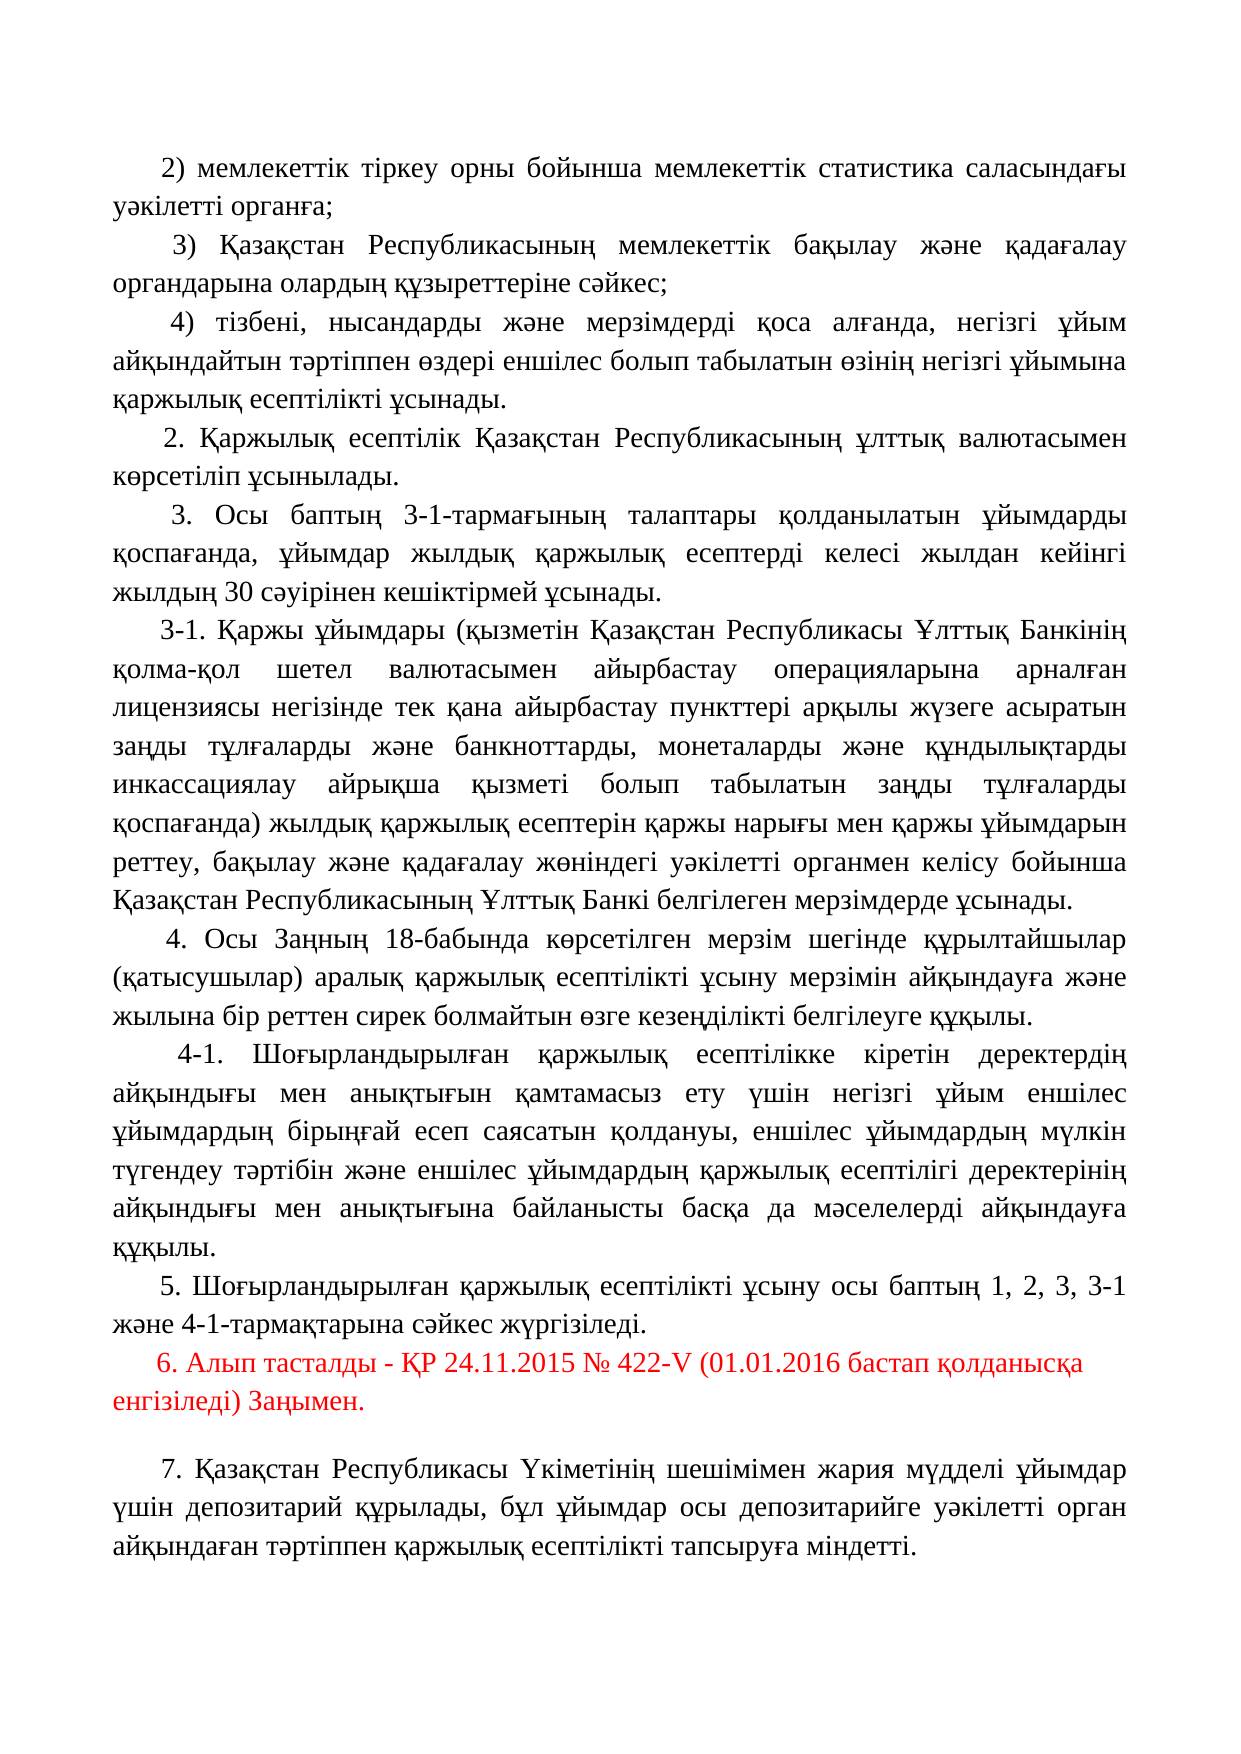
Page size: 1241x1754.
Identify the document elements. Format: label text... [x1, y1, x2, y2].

text 2) мемлекеттік тіркеу орны бойынша мемлекеттік статистика саласындағы уәкілетті органға; [112, 150, 1128, 222]
text 4. Осы Заңның 18-бабында көрсетiлген мерзiм шегiнде құрылтайшылар (қатысушылар) аралық қаржылық есептiлiктi ұсыну мерзiмiн айқындауға және жылына бiр реттен сирек болмайтын өзге кезеңдiлiктi белгiлеуге құқылы. [112, 921, 1128, 1031]
text 6. Алып тасталды - ҚР 24.11.2015 № 422-V (01.01.2016 бастап қолданысқа енгізіледі) Заңымен. [112, 1345, 1128, 1447]
text 5. Шоғырландырылған қаржылық есептілікті ұсыну осы баптың 1, 2, 3, 3-1 және 4-1-тармақтарына сәйкес жүргізіледі. [112, 1268, 1128, 1340]
text 2. Қаржылық есептiлiк Қазақстан Республикасының ұлттық валютасымен көрсетiлiп ұсынылады. [112, 420, 1128, 492]
text 3. Осы баптың 3-1-тармағының талаптары қолданылатын ұйымдарды қоспағанда, ұйымдар жылдық қаржылық есептердi келесі жылдан кейiнгi жылдың 30 сәуiрiнен кешiктiрмей ұсынады. [112, 497, 1128, 607]
text 3) Қазақстан Республикасының мемлекеттiк бақылау және қадағалау органдарына олардың құзыреттерiне сәйкес; [112, 227, 1128, 299]
text 4) тізбені, нысандарды және мерзімдерді қоса алғанда, негізгі ұйым айқындайтын тәртіппен өздері еншілес болып табылатын өзінің негізгі ұйымына қаржылық есептілікті ұсынады. [112, 304, 1128, 415]
text 4-1. Шоғырландырылған қаржылық есептілікке кіретін деректердің айқындығы мен анықтығын қамтамасыз ету үшін негізгі ұйым еншілес ұйымдардың бірыңғай есеп саясатын қолдануы, еншілес ұйымдардың мүлкін түгендеу тәртібін және еншілес ұйымдардың қаржылық есептілігі деректерінің айқындығы мен анықтығына байланысты басқа да мәселелерді айқындауға құқылы. [112, 1036, 1128, 1263]
text 3-1. Қаржы ұйымдары (қызметін Қазақстан Республикасы Ұлттық Банкінің қолма-қол шетел валютасымен айырбастау операцияларына арналған лицензиясы негізінде тек қана айырбастау пункттері арқылы жүзеге асыратын заңды тұлғаларды және банкноттарды, монеталарды және құндылықтарды инкассациялау айрықша қызметі болып табылатын заңды тұлғаларды қоспағанда) жылдық қаржылық есептерін қаржы нарығы мен қаржы ұйымдарын реттеу, бақылау және қадағалау жөніндегі уәкілетті органмен келісу бойынша Қазақстан Республикасының Ұлттық Банкі белгілеген мерзімдерде ұсынады. [112, 612, 1128, 916]
text 7. Қазақстан Республикасы Үкiметiнiң шешiмiмен жария мүдделі ұйымдар үшiн депозитарий құрылады, бұл ұйымдар осы депозитарийге уәкілетті орган айқындаған тәртiппен қаржылық есептiлiктi тапсыруға мiндеттi. [112, 1451, 1128, 1562]
